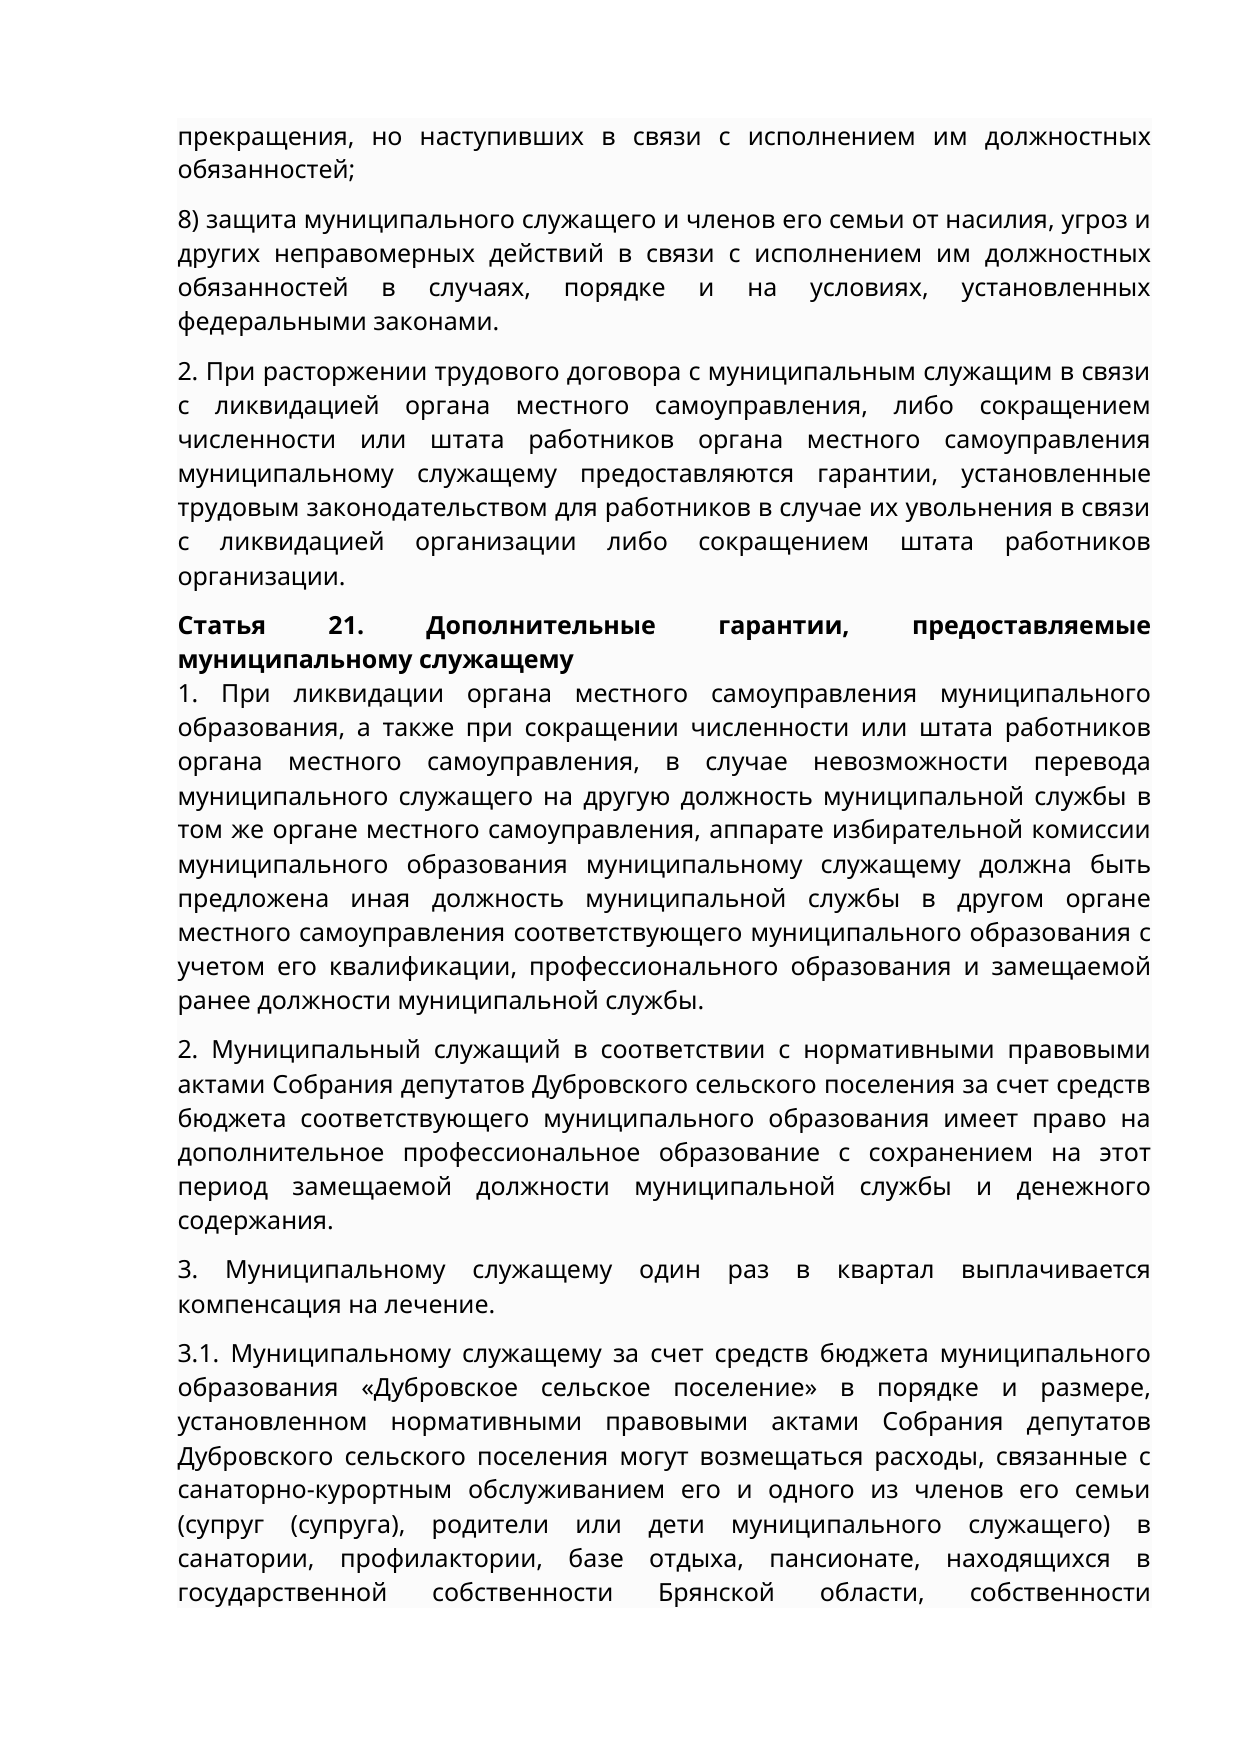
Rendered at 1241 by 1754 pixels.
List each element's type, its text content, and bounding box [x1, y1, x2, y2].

text 2. Муниципальный служащий в соответствии с нормативными правовыми актами Собрания депутатов Дубровского сельского поселения за счет средств бюджета соответствующего муниципального образования имеет право на дополнительное профессиональное образование с сохранением на этот период замещаемой должности муниципальной службы и денежного содержания. [177, 1032, 1152, 1237]
text 1. При ликвидации органа местного самоуправления муниципального образования, а также при сокращении численности или штата работников органа местного самоуправления, в случае невозможности перевода муниципального служащего на другую должность муниципальной службы в том же органе местного самоуправления, аппарате избирательной комиссии муниципального образования муниципальному служащему должна быть предложена иная должность муниципальной службы в другом органе местного самоуправления соответствующего муниципального образования с учетом его квалификации, профессионального образования и замещаемой ранее должности муниципальной службы. [177, 676, 1152, 1017]
text 2. При расторжении трудового договора с муниципальным служащим в связи с ликвидацией органа местного самоуправления, либо сокращением численности или штата работников органа местного самоуправления муниципальному служащему предоставляются гарантии, установленные трудовым законодательством для работников в случае их увольнения в связи с ликвидацией организации либо сокращением штата работников организации. [177, 354, 1152, 592]
text Статья 21. Дополнительные гарантии, предоставляемые муниципальному служащему [177, 608, 1152, 676]
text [177, 1336, 1152, 1608]
text 3. Муниципальному служащему один раз в квартал выплачивается компенсация на лечение. [177, 1252, 1152, 1320]
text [177, 118, 1152, 186]
text 8) защита муниципального служащего и членов его семьи от насилия, угроз и других неправомерных действий в связи с исполнением им должностных обязанностей в случаях, порядке и на условиях, установленных федеральными законами. [177, 202, 1152, 338]
